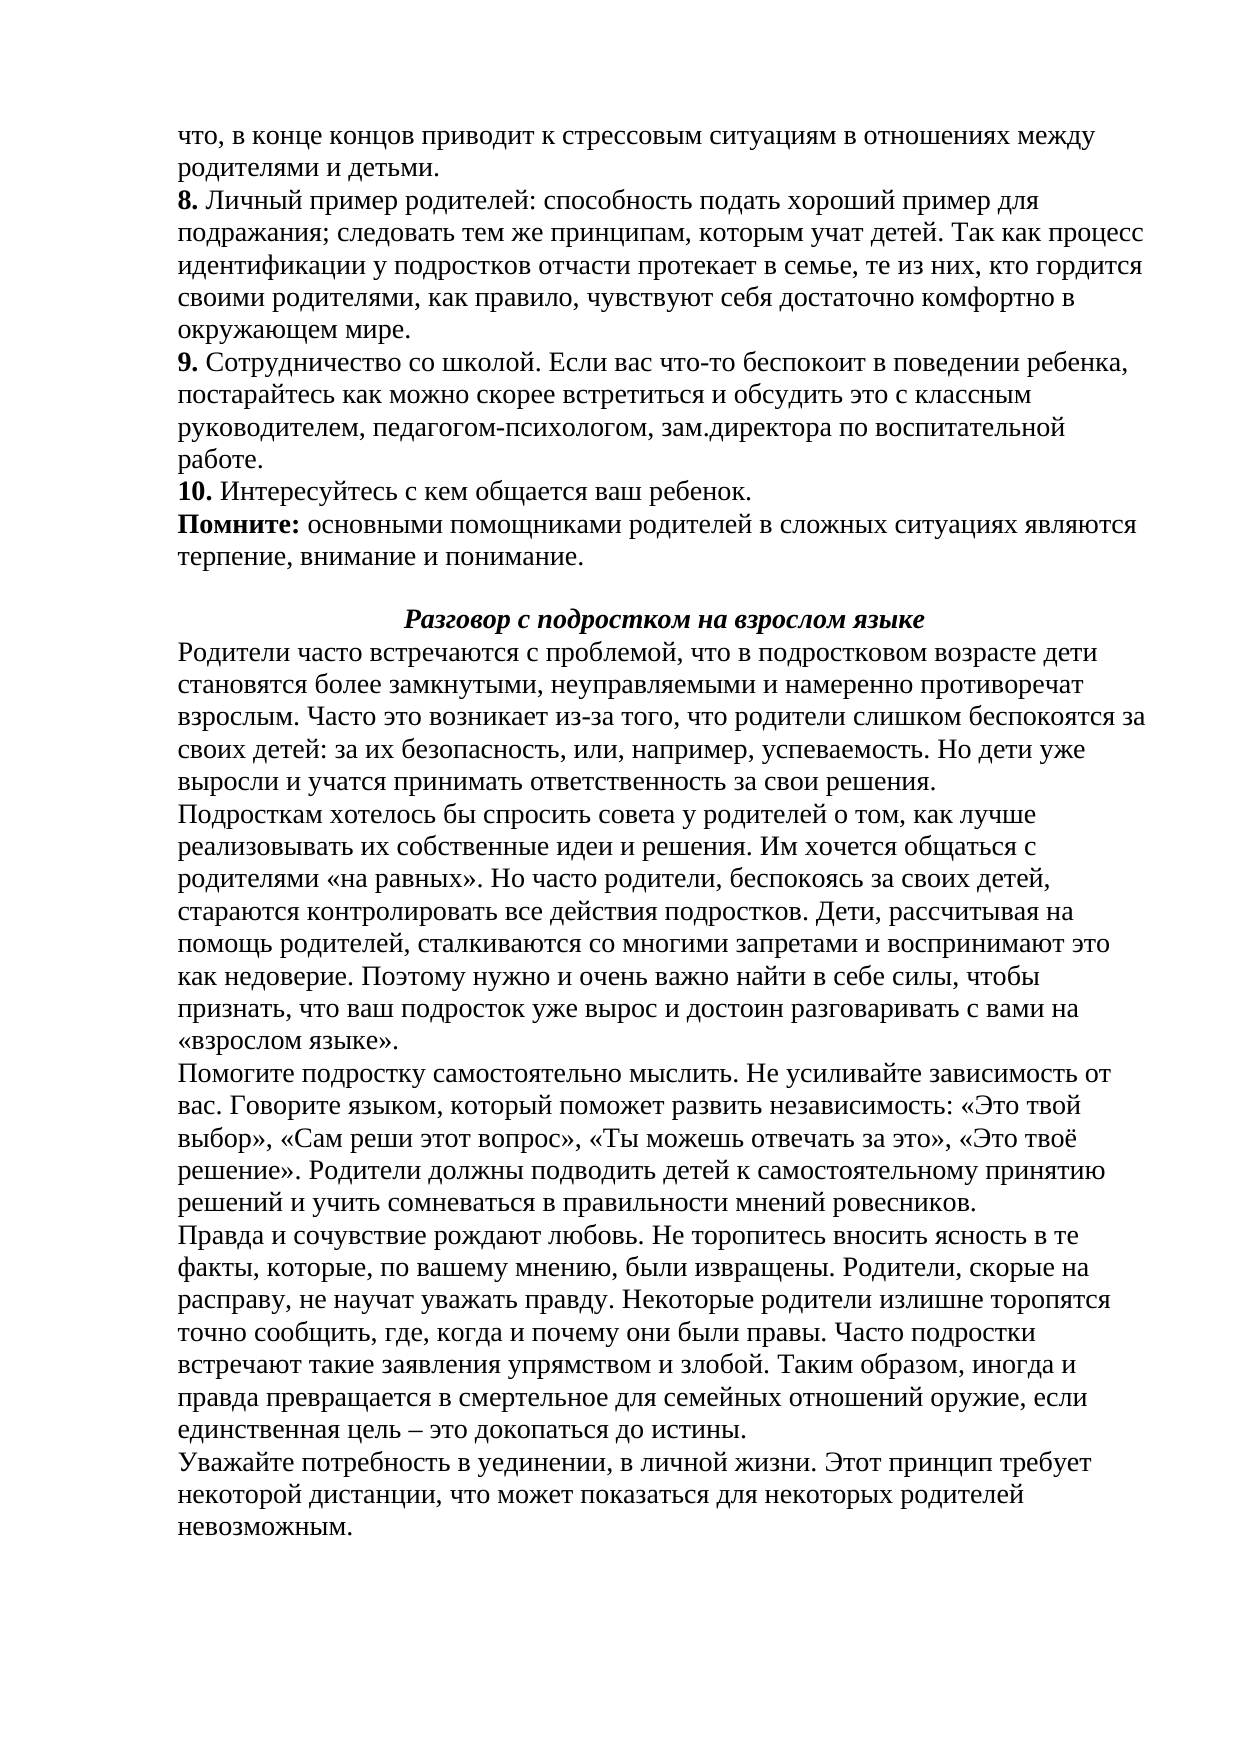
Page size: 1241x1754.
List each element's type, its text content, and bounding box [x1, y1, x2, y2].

text Подросткам хотелось бы спросить совета у родителей о том, как лучше реализовывать их собственные идеи и решения. Им хочется общаться с родителями «на равных». Но часто родители, беспокоясь за своих детей, стараются контролировать все действия подростков. Дети, рассчитывая на помощь родителей, сталкиваются со многими запретами и воспринимают это как недоверие. Поэтому нужно и очень важно найти в себе силы, чтобы признать, что ваш подросток уже вырос и достоин разговаривать с вами на «взрослом языке». [177, 797, 1152, 1056]
text 10. Интересуйтесь с кем общается ваш ребенок. [177, 474, 1152, 507]
text Правда и сочувствие рождают любовь. Не торопитесь вносить ясность в те факты, которые, по вашему мнению, были извращены. Родители, скорые на расправу, не научат уважать правду. Некоторые родители излишне торопятся точно сообщить, где, когда и почему они были правы. Часто подростки встречают такие заявления упрямством и злобой. Таким образом, иногда и правда превращается в смертельное для семейных отношений оружие, если единственная цель – это докопаться до истины. [177, 1218, 1152, 1444]
text Разговор с подростком на взрослом языке [177, 602, 1152, 635]
text Помогите подростку самостоятельно мыслить. Не усиливайте зависимость от вас. Говорите языком, который поможет развить независимость: «Это твой выбор», «Сам реши этот вопрос», «Ты можешь отвечать за это», «Это твоё решение». Родители должны подводить детей к самостоятельному принятию решений и учить сомневаться в правильности мнений ровесников. [177, 1056, 1152, 1218]
text 8. Личный пример родителей: способность подать хороший пример для подражания; следовать тем же принципам, которым учат детей. Так как процесс идентификации у подростков отчасти протекает в семье, те из них, кто гордится своими родителями, как правило, чувствуют себя достаточно комфортно в окружающем мире. [177, 183, 1152, 345]
text Уважайте потребность в уединении, в личной жизни. Этот принцип требует некоторой дистанции, что может показаться для некоторых родителей невозможным. [177, 1444, 1152, 1542]
text Помните: основными помощниками родителей в сложных ситуациях являются терпение, внимание и понимание. [177, 507, 1152, 572]
text Родители часто встречаются с проблемой, что в подростковом возрасте дети становятся более замкнутыми, неуправляемыми и намеренно противоречат взрослым. Часто это возникает из-за того, что родители слишком беспокоятся за своих детей: за их безопасность, или, например, успеваемость. Но дети уже выросли и учатся принимать ответственность за свои решения. [177, 635, 1152, 797]
text 9. Сотрудничество со школой. Если вас что-то беспокоит в поведении ребенка, постарайтесь как можно скорее встретиться и обсудить это с классным руководителем, педагогом-психологом, зам.директора по воспитательной работе. [177, 345, 1152, 474]
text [177, 118, 1152, 183]
